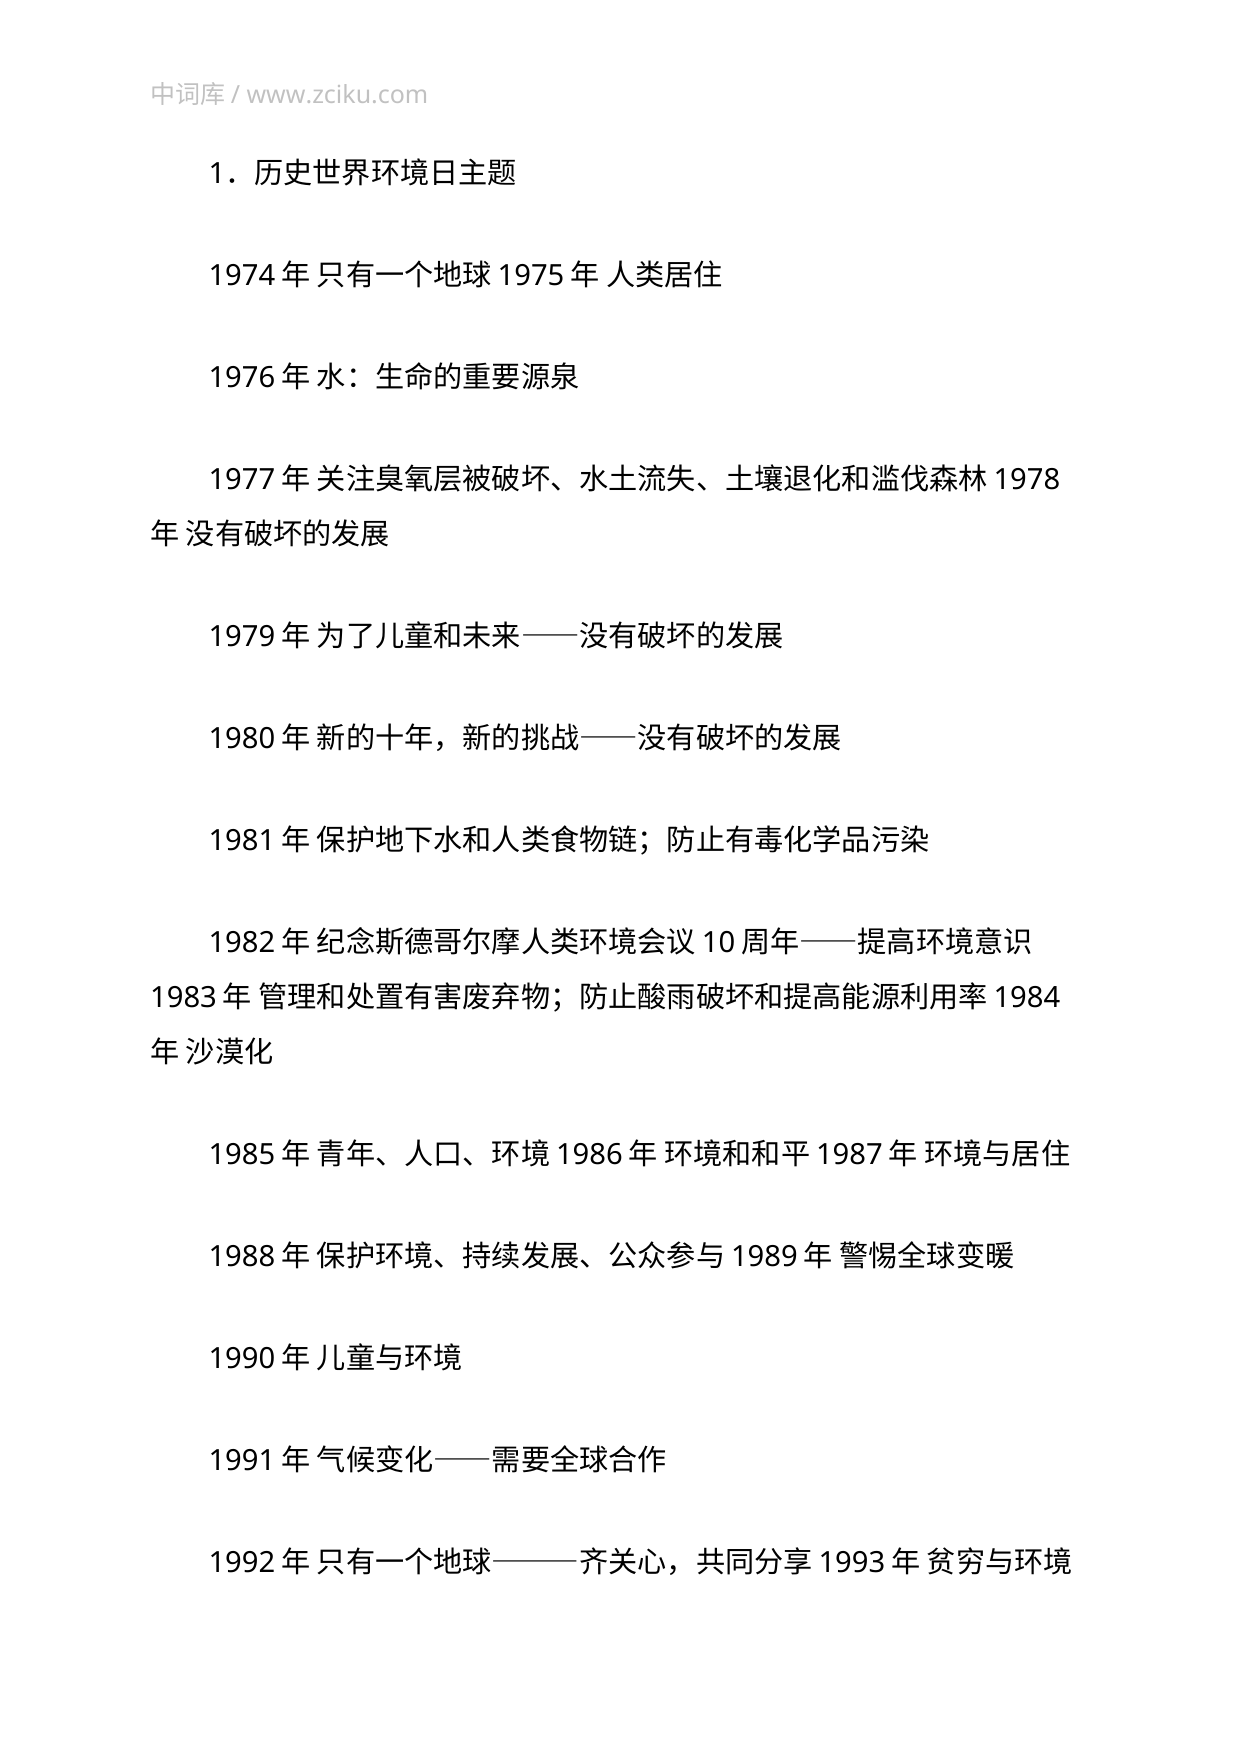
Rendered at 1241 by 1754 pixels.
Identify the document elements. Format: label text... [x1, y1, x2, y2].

text 1990年 儿童与环境 [150, 1334, 1090, 1377]
text 1985年 青年、人口、环境1986年 环境和和平1987年 环境与居住 [150, 1130, 1090, 1173]
text 1974年 只有一个地球1975年 人类居住 [150, 252, 1090, 294]
text 1982年 纪念斯德哥尔摩人类环境会议10周年——提高环境意识1983年 管理和处置有害废弃物；防止酸雨破坏和提高能源利用率1984年 沙漠化 [150, 919, 1090, 1071]
text 1991年 气候变化——需要全球合作 [150, 1436, 1090, 1479]
text 1988年 保护环境、持续发展、公众参与1989年 警惕全球变暖 [150, 1232, 1090, 1275]
text 1981年 保护地下水和人类食物链；防止有毒化学品污染 [150, 817, 1090, 859]
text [150, 1538, 1090, 1581]
text 1．历史世界环境日主题 [150, 150, 1090, 192]
text 1976年 水：生命的重要源泉 [150, 354, 1090, 396]
text 1979年 为了儿童和未来——没有破坏的发展 [150, 613, 1090, 655]
text 1977年 关注臭氧层被破坏、水土流失、土壤退化和滥伐森林1978年 没有破坏的发展 [150, 456, 1090, 553]
text 1980年 新的十年，新的挑战——没有破坏的发展 [150, 715, 1090, 757]
